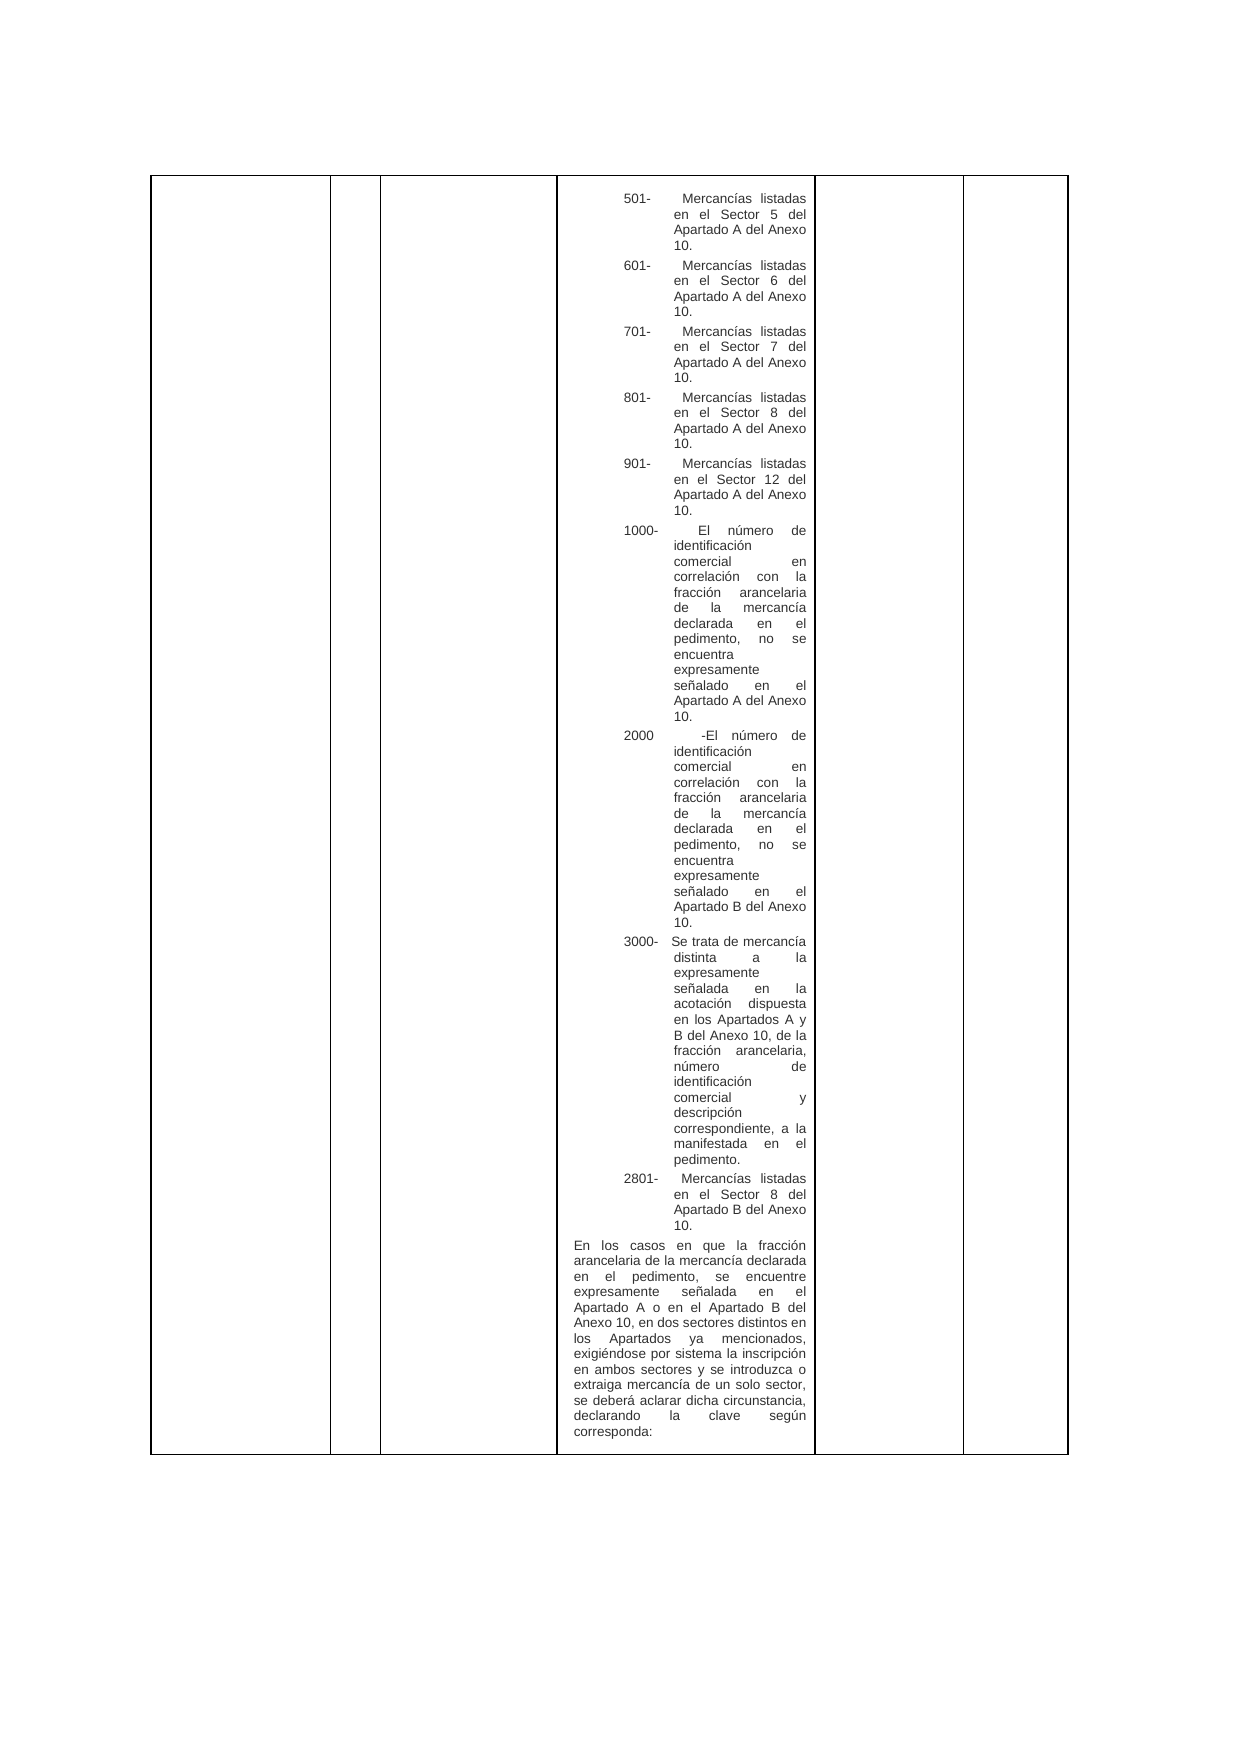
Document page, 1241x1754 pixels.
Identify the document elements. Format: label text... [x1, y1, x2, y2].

table_header [964, 176, 1067, 1454]
table_header [816, 176, 963, 1454]
table_header [381, 176, 556, 1454]
table_header [152, 176, 330, 1454]
table_header 501- Mercancías listadas en el Sector 5 del Apartado A del Anexo 10. 601- Mercancías listadas en el Sector 6 del Apartado A del Anexo 10. 701- Mercancías listadas en el Sector 7 del Apartado A del Anexo 10. 801- Mercancías listadas en el Sector 8 del Apartado A del Anexo 10. 901- Mercancías listadas en el Sector 12 del Apartado A del Anexo 10. 1000- El número de identificación comercial en correlación con la fracción arancelaria de la mercancía declarada en el pedimento, no se encuentra expresamente señalado en el Apartado A del Anexo 10. 2000 -El número de identificación comercial en correlación con la fracción arancelaria de la mercancía declarada en el pedimento, no se encuentra expresamente señalado en el Apartado B del Anexo 10. 3000- Se trata de mercancía distinta a la expresamente señalada en la acotación dispuesta en los Apartados A y B del Anexo 10, de la fracción arancelaria, número de identificación comercial y descripción correspondiente, a la manifestada en el pedimento. 2801- Mercancías listadas en el Sector 8 del Apartado B del Anexo 10. En los casos en que la fracción arancelaria de la mercancía declarada en el pedimento, se encuentre expresamente señalada en el Apartado A o en el Apartado B del Anexo 10, en dos sectores distintos en los Apartados ya mencionados, exigiéndose por sistema la inscripción en ambos sectores y se introduzca o extraiga mercancía de un solo sector, se deberá aclarar dicha circunstancia, declarando la clave según corresponda: [558, 176, 814, 1454]
table_header [331, 176, 380, 1454]
